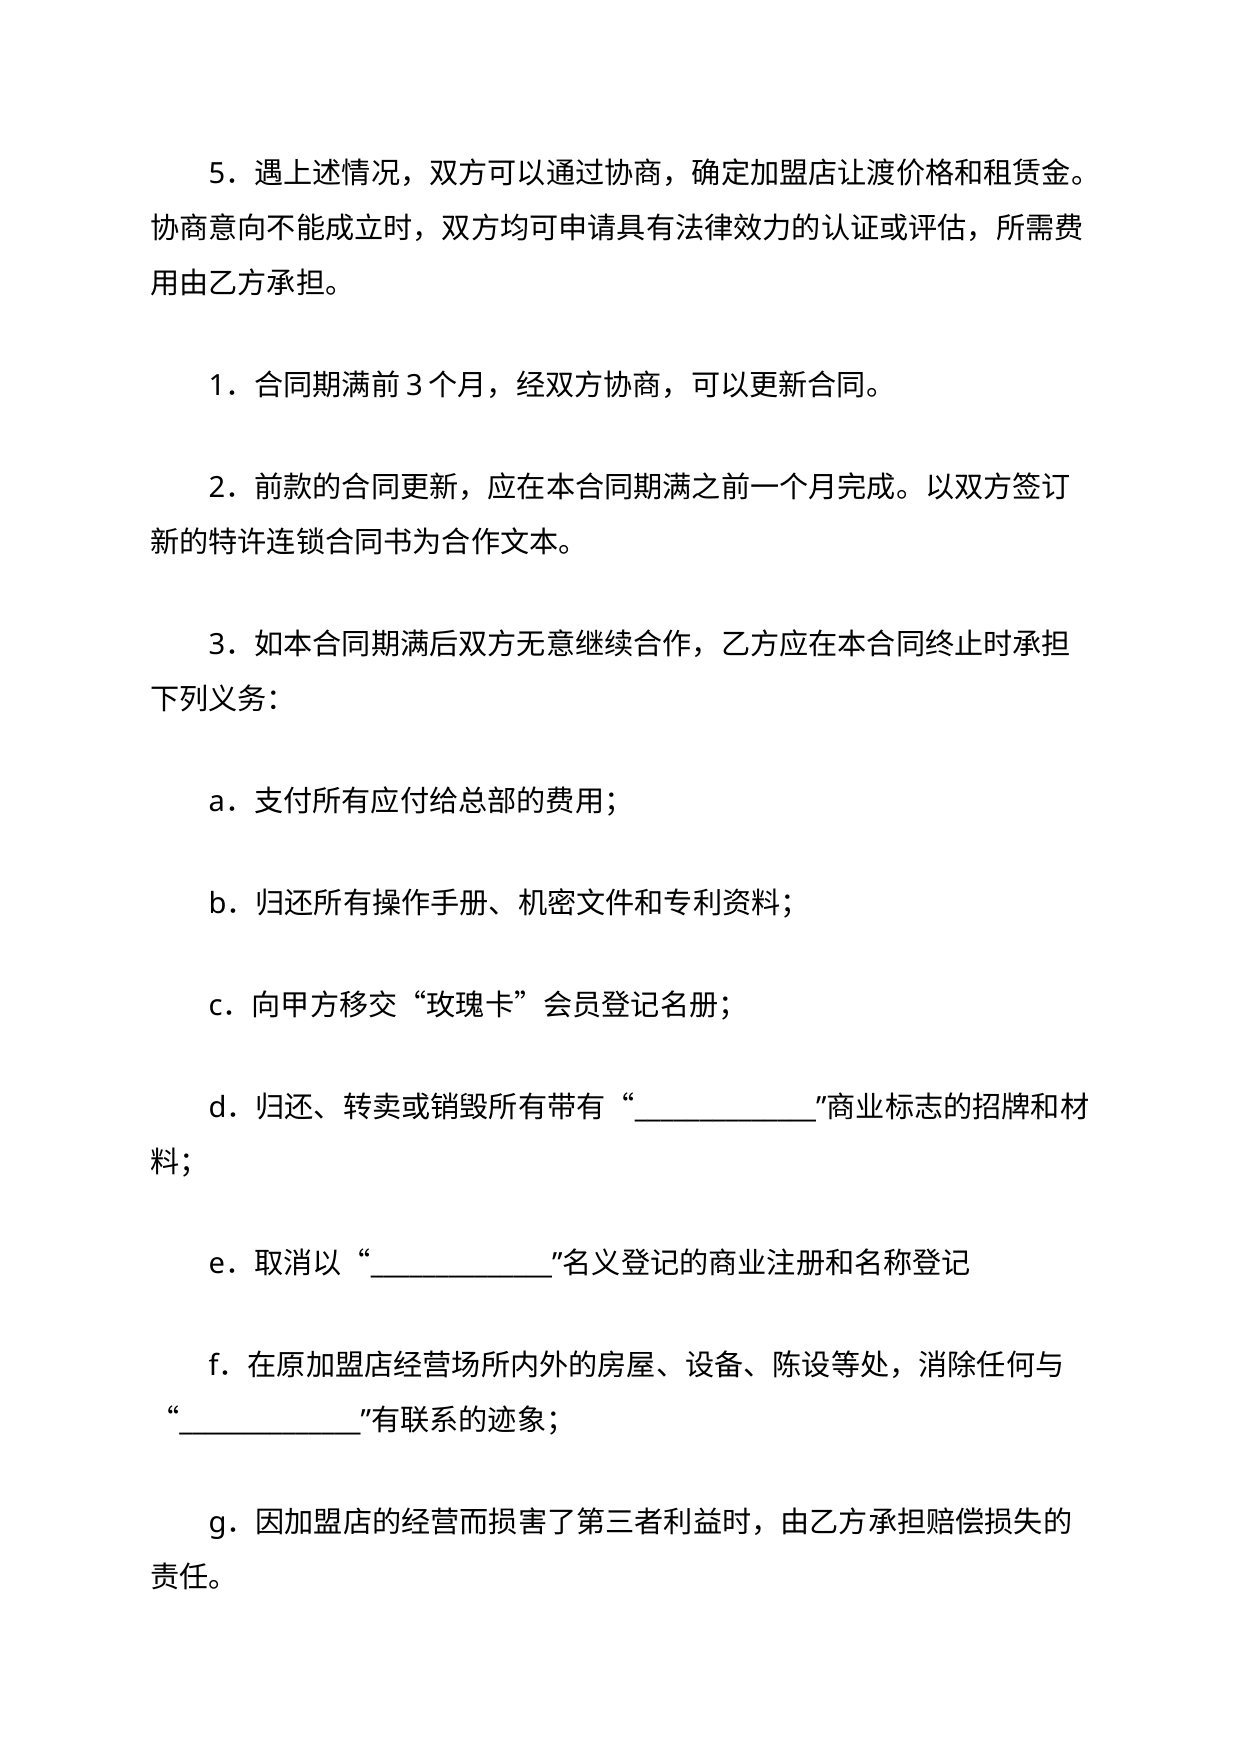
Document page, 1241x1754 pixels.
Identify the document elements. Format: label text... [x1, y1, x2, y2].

text 5．遇上述情况，双方可以通过协商，确定加盟店让渡价格和租赁金。协商意向不能成立时，双方均可申请具有法律效力的认证或评估，所需费用由乙方承担。 [150, 150, 1090, 302]
text c．向甲方移交“玫瑰卡”会员登记名册； [150, 981, 1090, 1023]
text d．归还、转卖或销毁所有带有“______________”商业标志的招牌和材料； [150, 1083, 1090, 1180]
text 1．合同期满前3个月，经双方协商，可以更新合同。 [150, 362, 1090, 404]
text b．归还所有操作手册、机密文件和专利资料； [150, 879, 1090, 922]
text 2．前款的合同更新，应在本合同期满之前一个月完成。以双方签订新的特许连锁合同书为合作文本。 [150, 464, 1090, 561]
text a．支付所有应付给总部的费用； [150, 777, 1090, 819]
text f．在原加盟店经营场所内外的房屋、设备、陈设等处，消除任何与“______________”有联系的迹象； [150, 1342, 1090, 1439]
text 3．如本合同期满后双方无意继续合作，乙方应在本合同终止时承担下列义务： [150, 620, 1090, 718]
text e．取消以“______________”名义登记的商业注册和名称登记 [150, 1240, 1090, 1282]
text g．因加盟店的经营而损害了第三者利益时，由乙方承担赔偿损失的责任。 [150, 1499, 1090, 1596]
